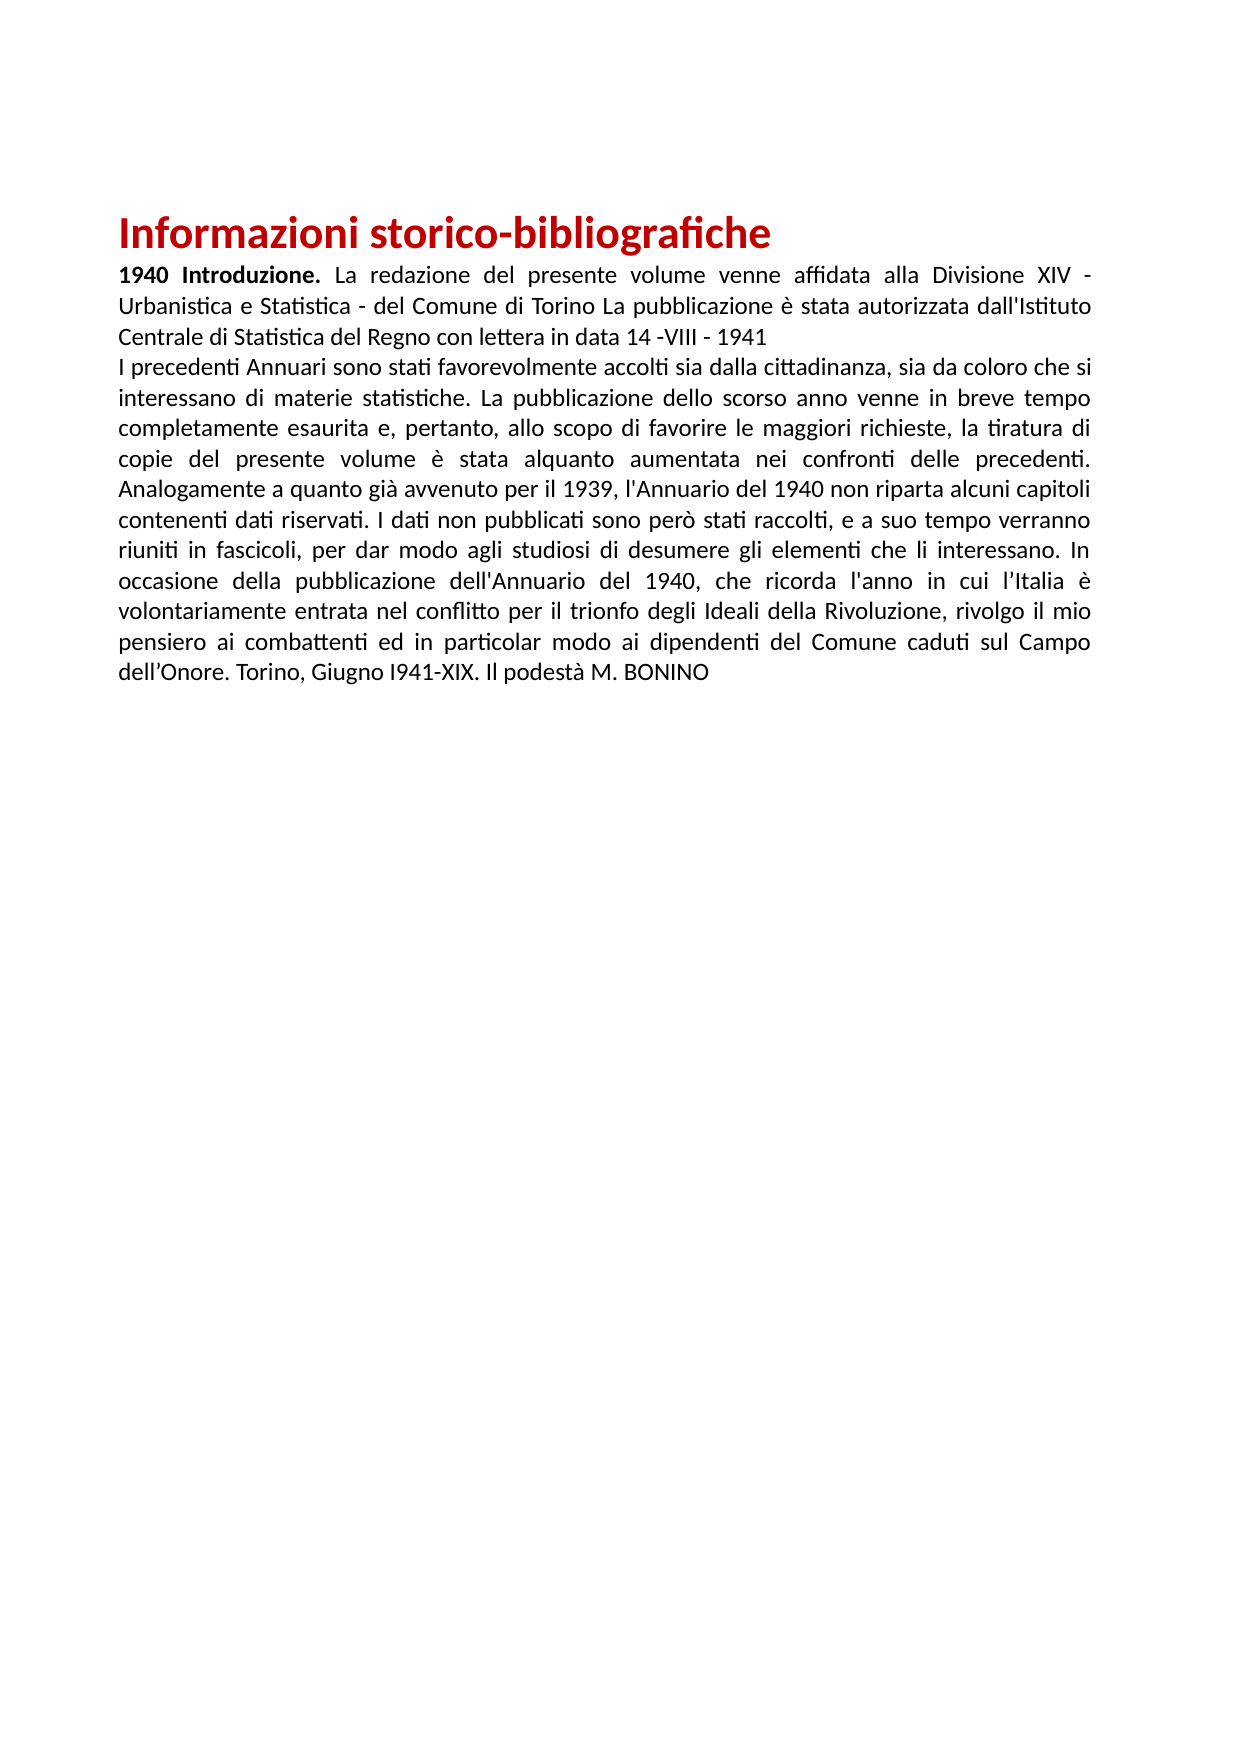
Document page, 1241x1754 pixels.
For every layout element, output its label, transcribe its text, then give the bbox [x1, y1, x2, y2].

text Informazioni storico-bibliografiche [118, 204, 1092, 259]
text I precedenti Annuari sono stati favorevolmente accolti sia dalla cittadinanza, sia da coloro che si interessano di materie statistiche. La pubblicazione dello scorso anno venne in breve tempo completamente esaurita e, pertanto, allo scopo di favorire le maggiori richieste, la tiratura di copie del presente volume è stata alquanto aumentata nei confronti delle precedenti. Analogamente a quanto già avvenuto per il 1939, l'Annuario del 1940 non riparta alcuni capitoli contenenti dati riservati. I dati non pubblicati sono però stati raccolti, e a suo tempo verranno riuniti in fascicoli, per dar modo agli studiosi di desumere gli elementi che li interessano. In occasione della pubblicazione dell'Annuario del 1940, che ricorda l'anno in cui l’Italia è volontariamente entrata nel conflitto per il trionfo degli Ideali della Rivoluzione, rivolgo il mio pensiero ai combattenti ed in particolar modo ai dipendenti del Comune caduti sul Campo dell’Onore. Torino, Giugno I941-XIX. Il podestà M. BONINO [118, 351, 1092, 687]
text 1940 Introduzione. La redazione del presente volume venne affidata alla Divisione XIV - Urbanistica e Statistica - del Comune di Torino La pubblicazione è stata autorizzata dall'Istituto Centrale di Statistica del Regno con lettera in data 14 -VIII - 1941 [118, 259, 1092, 351]
